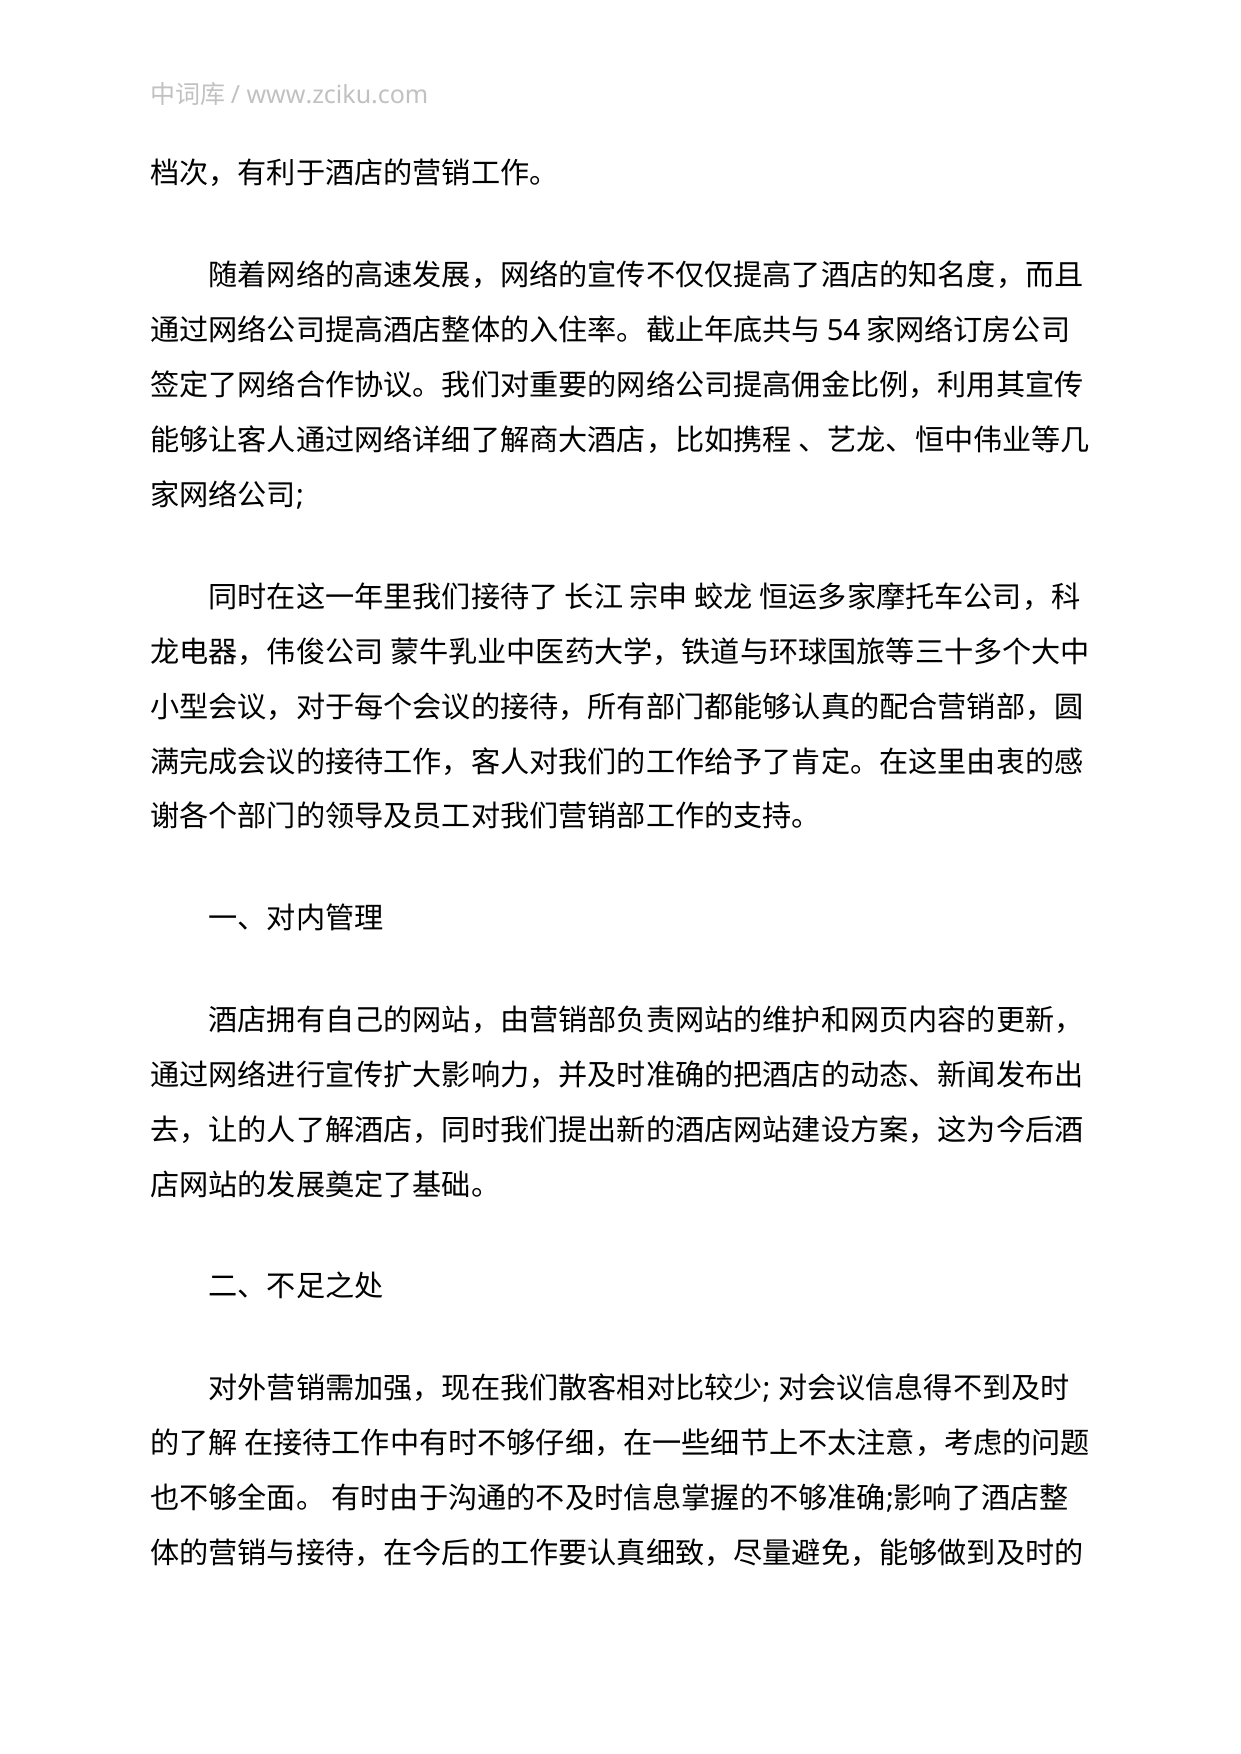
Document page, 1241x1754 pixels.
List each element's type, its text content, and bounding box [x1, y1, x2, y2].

text 二、不足之处 [150, 1263, 1090, 1305]
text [150, 1365, 1090, 1572]
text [150, 150, 1090, 192]
text 随着网络的高速发展，网络的宣传不仅仅提高了酒店的知名度，而且通过网络公司提高酒店整体的入住率。截止年底共与54家网络订房公司签定了网络合作协议。我们对重要的网络公司提高佣金比例，利用其宣传能够让客人通过网络详细了解商大酒店，比如携程 、艺龙、恒中伟业等几家网络公司; [150, 252, 1090, 514]
text 酒店拥有自己的网站，由营销部负责网站的维护和网页内容的更新，通过网络进行宣传扩大影响力，并及时准确的把酒店的动态、新闻发布出去，让的人了解酒店，同时我们提出新的酒店网站建设方案，这为今后酒店网站的发展奠定了基础。 [150, 997, 1090, 1203]
text 同时在这一年里我们接待了 长江 宗申 蛟龙 恒运多家摩托车公司，科龙电器，伟俊公司 蒙牛乳业中医药大学，铁道与环球国旅等三十多个大中小型会议，对于每个会议的接待，所有部门都能够认真的配合营销部，圆满完成会议的接待工作，客人对我们的工作给予了肯定。在这里由衷的感谢各个部门的领导及员工对我们营销部工作的支持。 [150, 573, 1090, 835]
text 一、对内管理 [150, 895, 1090, 937]
